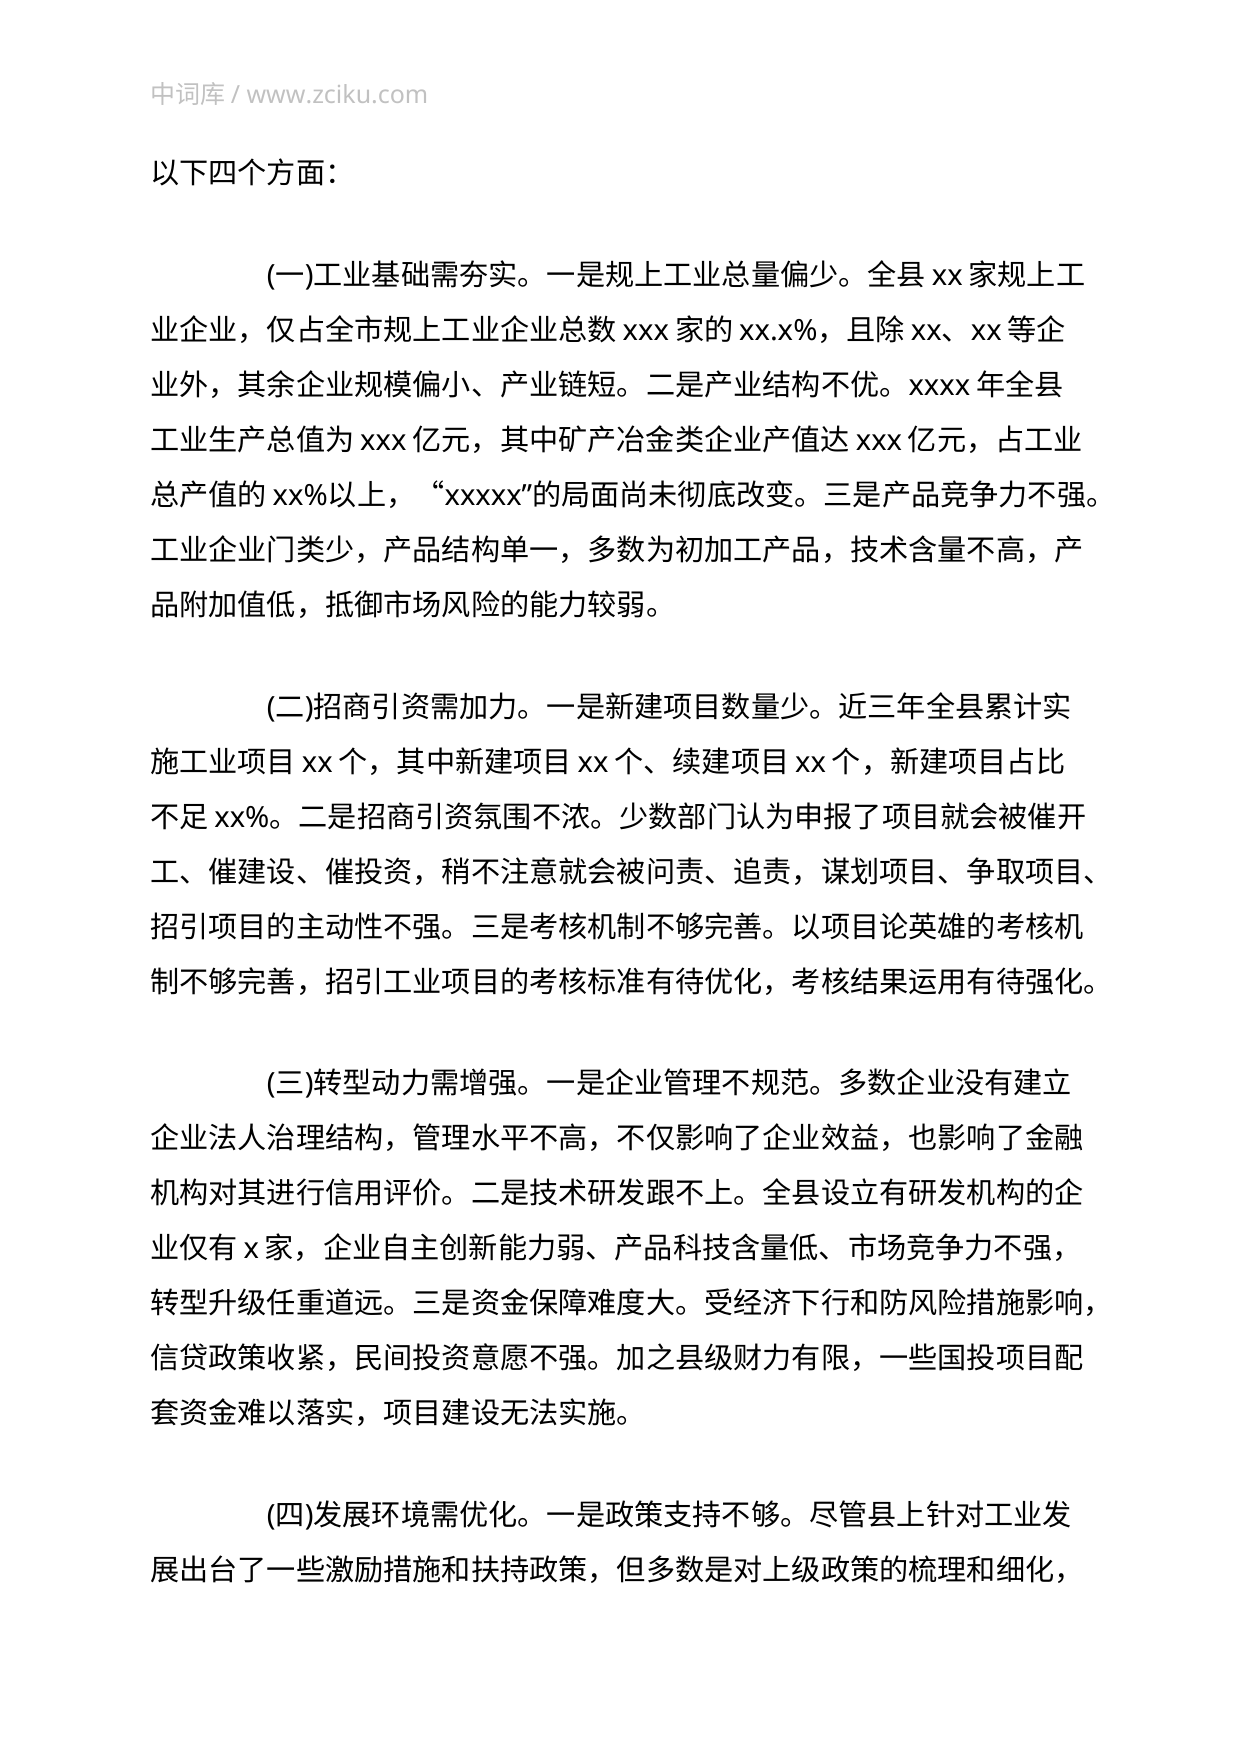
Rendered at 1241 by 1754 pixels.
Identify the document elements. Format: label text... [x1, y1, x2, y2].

text (三)转型动力需增强。一是企业管理不规范。多数企业没有建立企业法人治理结构，管理水平不高，不仅影响了企业效益，也影响了金融机构对其进行信用评价。二是技术研发跟不上。全县设立有研发机构的企业仅有x家，企业自主创新能力弱、产品科技含量低、市场竞争力不强，转型升级任重道远。三是资金保障难度大。受经济下行和防风险措施影响，信贷政策收紧，民间投资意愿不强。加之县级财力有限，一些国投项目配套资金难以落实，项目建设无法实施。 [150, 1060, 1090, 1432]
text (二)招商引资需加力。一是新建项目数量少。近三年全县累计实施工业项目xx个，其中新建项目xx个、续建项目xx个，新建项目占比不足xx%。二是招商引资氛围不浓。少数部门认为申报了项目就会被催开工、催建设、催投资，稍不注意就会被问责、追责，谋划项目、争取项目、招引项目的主动性不强。三是考核机制不够完善。以项目论英雄的考核机制不够完善，招引工业项目的考核标准有待优化，考核结果运用有待强化。 [150, 683, 1090, 1001]
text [150, 1491, 1090, 1589]
text (一)工业基础需夯实。一是规上工业总量偏少。全县xx家规上工业企业，仅占全市规上工业企业总数xxx家的xx.x%，且除xx、xx等企业外，其余企业规模偏小、产业链短。二是产业结构不优。xxxx年全县工业生产总值为xxx亿元，其中矿产冶金类企业产值达xxx亿元，占工业总产值的xx%以上，“xxxxx”的局面尚未彻底改变。三是产品竞争力不强。工业企业门类少，产品结构单一，多数为初加工产品，技术含量不高，产品附加值低，抵御市场风险的能力较弱。 [150, 252, 1090, 624]
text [150, 150, 1090, 192]
